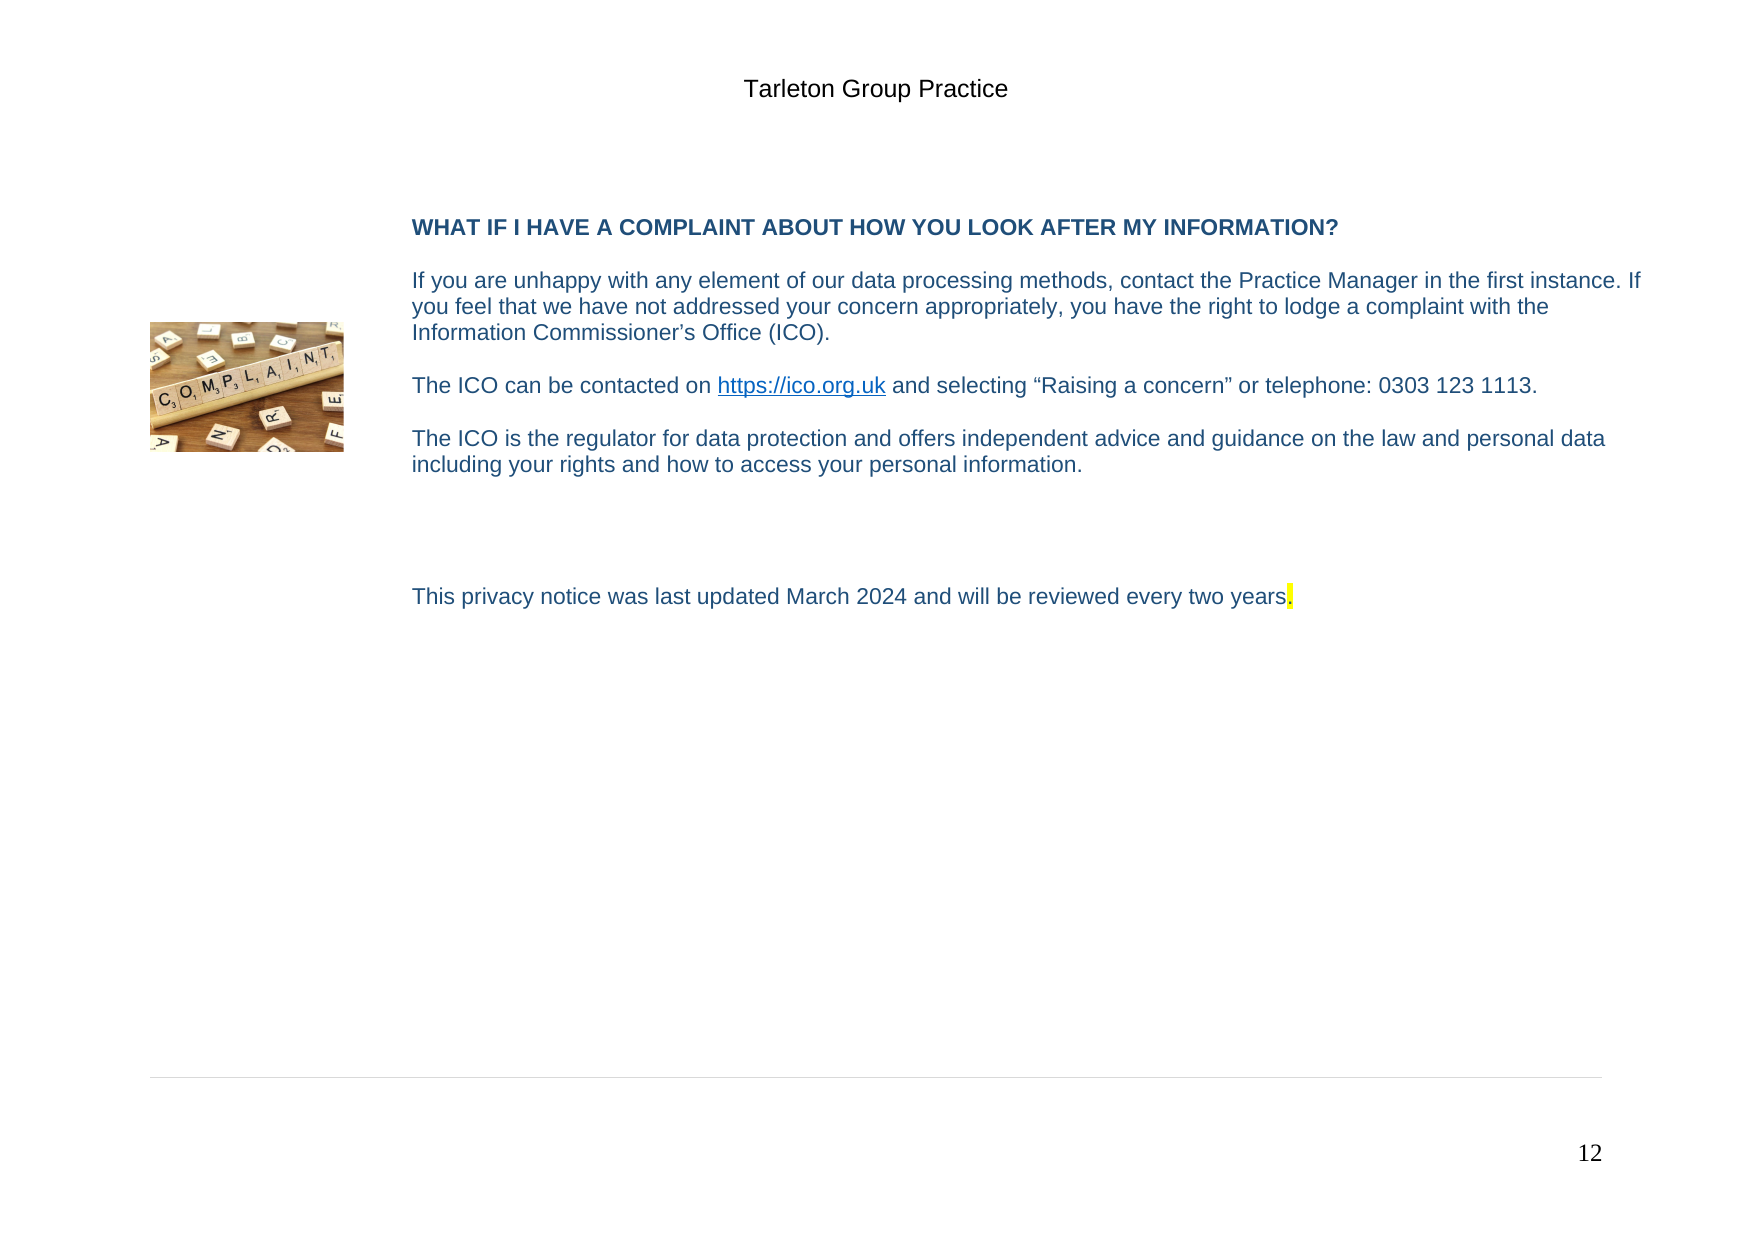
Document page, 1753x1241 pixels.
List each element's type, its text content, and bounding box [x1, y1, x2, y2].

table_cell [90, 188, 400, 609]
picture [150, 322, 344, 452]
table_cell WHAT IF I HAVE A COMPLAINT ABOUT HOW YOU LOOK AFTER MY INFORMATION? If you are unhappy with any element of our data processing methods, contact the Practice Manager in the first instance. If you feel that we have not addressed your concern appropriately, you have the right to lodge a complaint with the Information Commissioner’s Office (ICO). The ICO can be contacted on https://ico.org.uk and selecting “Raising a concern” or telephone: 0303 123 1113. The ICO is the regulator for data protection and offers independent advice and guidance on the law and personal data including your rights and how to access your personal information. This privacy notice was last updated March 2024 and will be reviewed every two years. [400, 188, 1656, 609]
